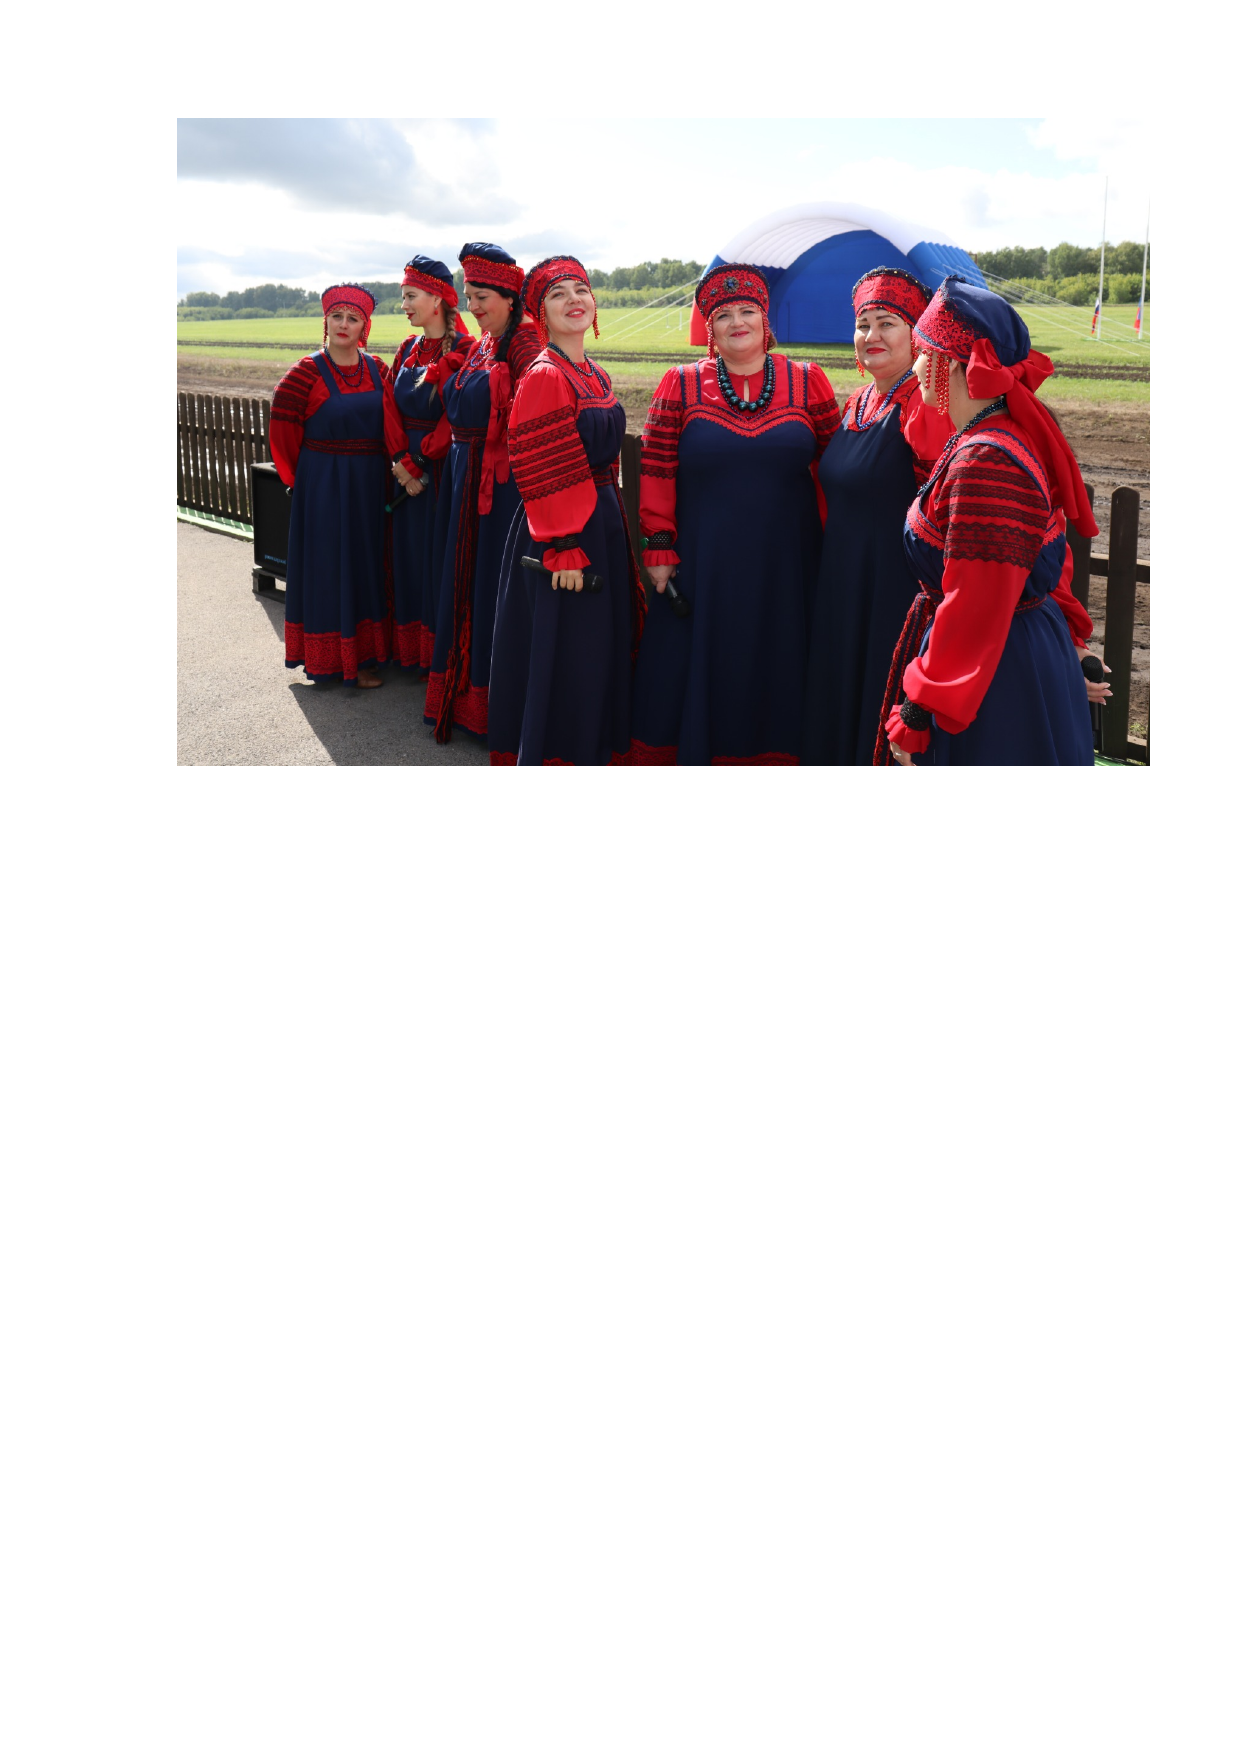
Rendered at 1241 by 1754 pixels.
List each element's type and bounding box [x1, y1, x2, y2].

picture [177, 118, 1150, 766]
